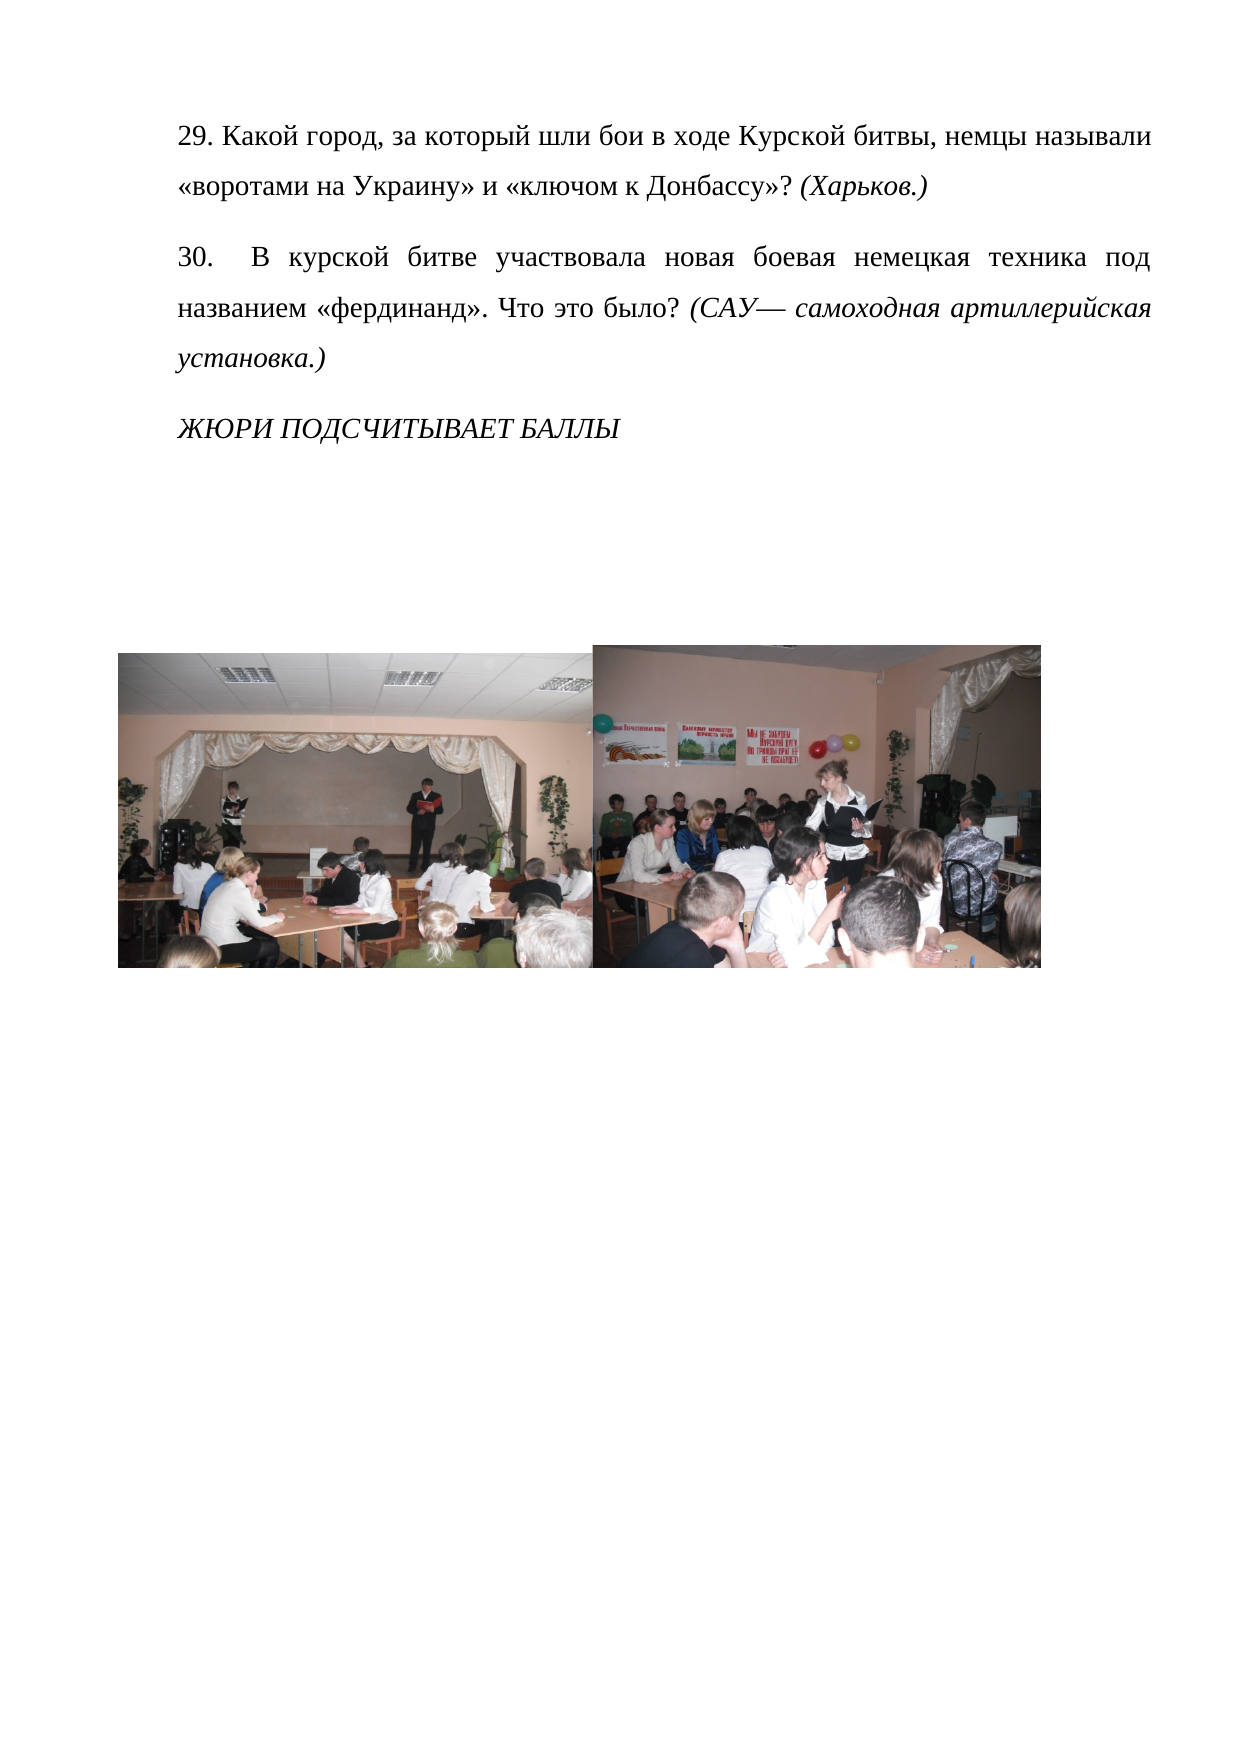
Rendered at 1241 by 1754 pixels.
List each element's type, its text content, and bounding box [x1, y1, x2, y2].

text 29. Какой город, за который шли бои в ходе Курской битвы, немцы называли «воротами на Украину» и «ключом к Донбассу»? (Харьков.) [177, 118, 1152, 202]
text ЖЮРИ ПОДСЧИТЫВАЕТ БАЛЛЫ [177, 411, 1152, 445]
text 30. В курской битве участвовала новая боевая немецкая техника под названием «фердинанд». Что это было? (САУ— самоходная артиллерийская установка.) [177, 239, 1152, 374]
picture [118, 645, 1041, 968]
